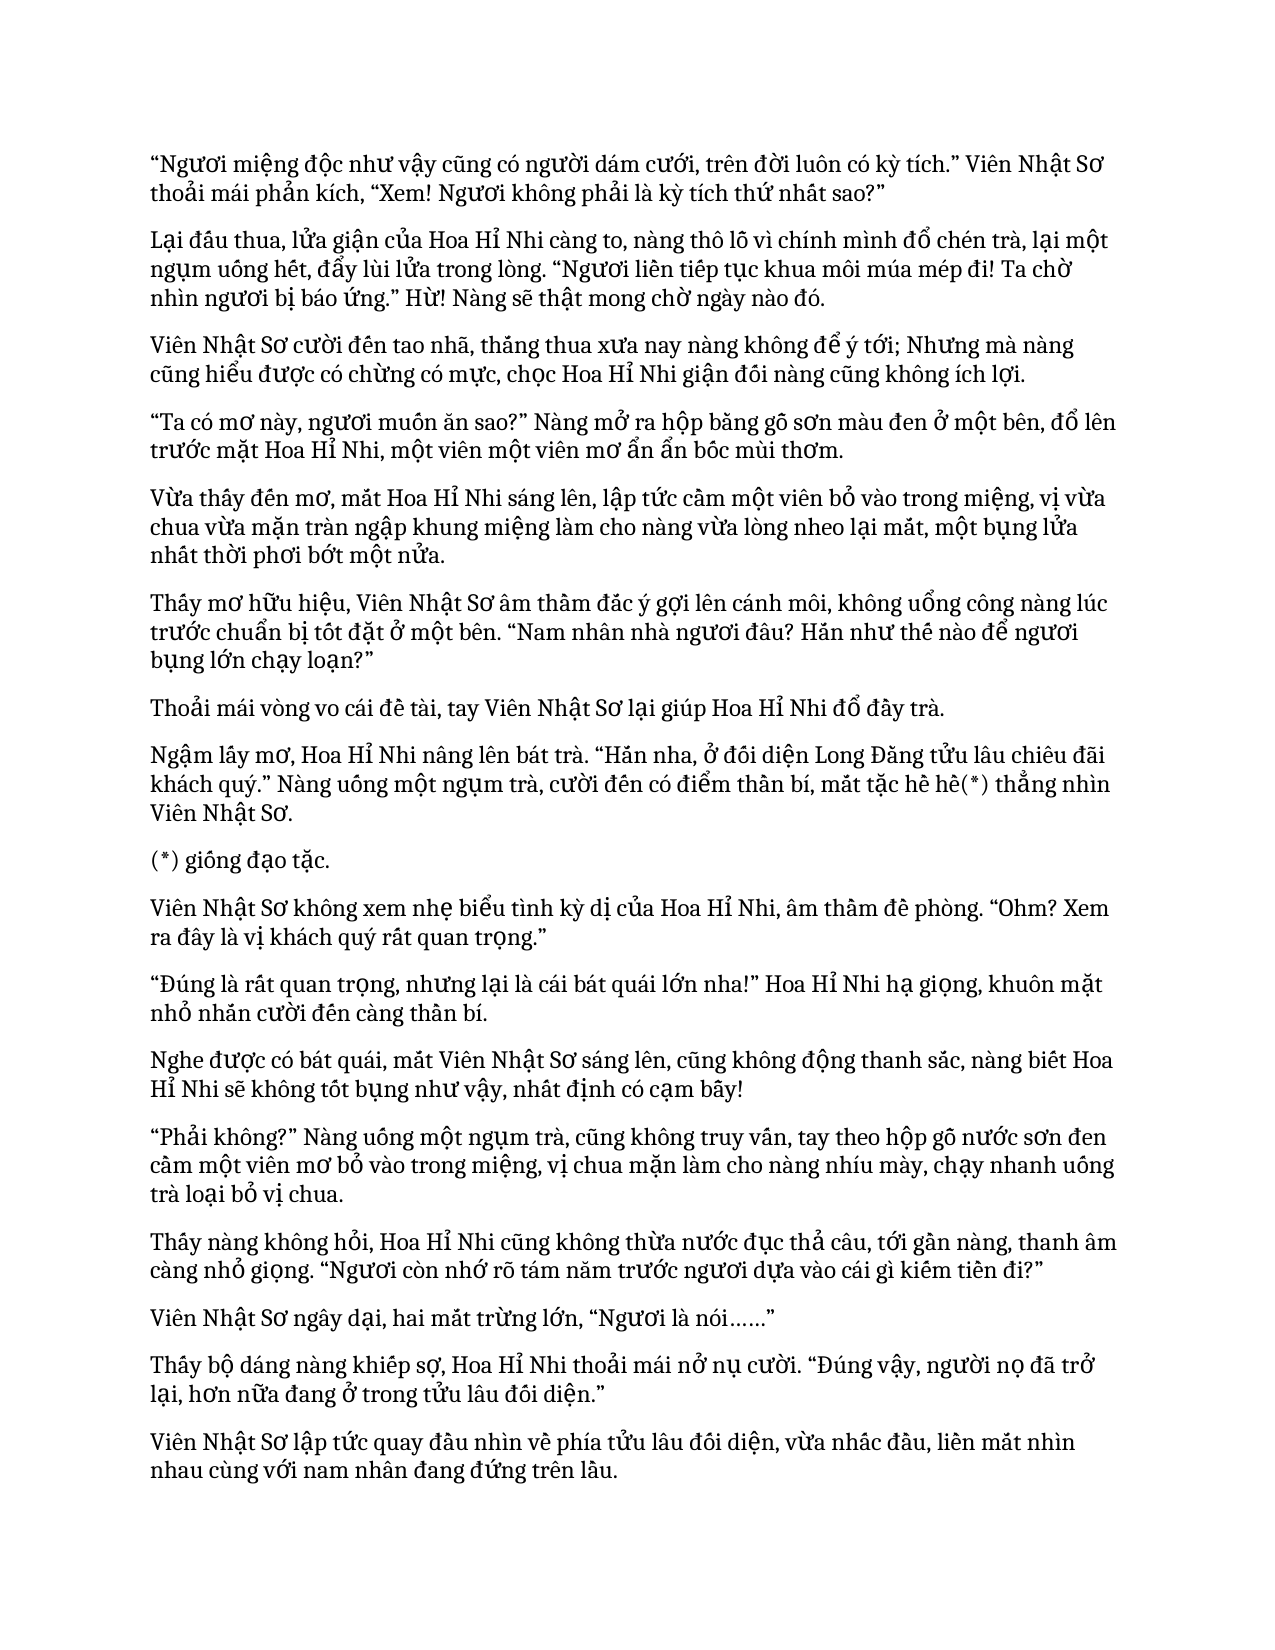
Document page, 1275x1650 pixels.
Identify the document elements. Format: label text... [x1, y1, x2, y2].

text Thấy bộ dáng nàng khiếp sợ, Hoa Hỉ Nhi thoải mái nở nụ cười. “Đúng vậy, người nọ đã trở lại, hơn nữa đang ở trong tửu lâu đối diện.” [150, 1351, 1125, 1409]
text Ngậm lấy mơ, Hoa Hỉ Nhi nâng lên bát trà. “Hắn nha, ở đối diện Long Đằng tửu lâu chiêu đãi khách quý.” Nàng uống một ngụm trà, cười đến có điểm thần bí, mắt tặc hề hề(*) thẳng nhìn Viên Nhật Sơ. [150, 741, 1125, 827]
text “Ta có mơ này, ngươi muốn ăn sao?” Nàng mở ra hộp bằng gỗ sơn màu đen ở một bên, đổ lên trước mặt Hoa Hỉ Nhi, một viên một viên mơ ẩn ẩn bốc mùi thơm. [150, 407, 1125, 465]
text Vừa thấy đến mơ, mắt Hoa Hỉ Nhi sáng lên, lập tức cầm một viên bỏ vào trong miệng, vị vừa chua vừa mặn tràn ngập khung miệng làm cho nàng vừa lòng nheo lại mắt, một bụng lửa nhất thời phơi bớt một nửa. [150, 484, 1125, 570]
text (*) giống đạo tặc. [150, 846, 1125, 875]
text “Đúng là rất quan trọng, nhưng lại là cái bát quái lớn nha!” Hoa Hỉ Nhi hạ giọng, khuôn mặt nhỏ nhắn cười đến càng thần bí. [150, 970, 1125, 1027]
text Nghe được có bát quái, mắt Viên Nhật Sơ sáng lên, cũng không động thanh sắc, nàng biết Hoa Hỉ Nhi sẽ không tốt bụng như vậy, nhất định có cạm bẫy! [150, 1046, 1125, 1104]
text “Phải không?” Nàng uống một ngụm trà, cũng không truy vấn, tay theo hộp gỗ nước sơn đen cầm một viên mơ bỏ vào trong miệng, vị chua mặn làm cho nàng nhíu mày, chạy nhanh uống trà loại bỏ vị chua. [150, 1122, 1125, 1209]
text Viên Nhật Sơ không xem nhẹ biểu tình kỳ dị của Hoa Hỉ Nhi, âm thầm đề phòng. “Ohm? Xem ra đây là vị khách quý rất quan trọng.” [150, 894, 1125, 951]
text Viên Nhật Sơ cười đến tao nhã, thắng thua xưa nay nàng không để ý tới; Nhưng mà nàng cũng hiểu được có chừng có mực, chọc Hoa Hỉ Nhi giận đối nàng cũng không ích lợi. [150, 331, 1125, 389]
text Thấy nàng không hỏi, Hoa Hỉ Nhi cũng không thừa nước đục thả câu, tới gần nàng, thanh âm càng nhỏ giọng. “Ngươi còn nhớ rõ tám năm trước ngươi dựa vào cái gì kiếm tiền đi?” [150, 1227, 1125, 1285]
text Viên Nhật Sơ ngây dại, hai mắt trừng lớn, “Ngươi là nói……” [150, 1304, 1125, 1332]
text Lại đấu thua, lửa giận của Hoa Hỉ Nhi càng to, nàng thô lỗ vì chính mình đổ chén trà, lại một ngụm uống hết, đẩy lùi lửa trong lòng. “Ngươi liền tiếp tục khua môi múa mép đi! Ta chờ nhìn ngươi bị báo ứng.” Hừ! Nàng sẽ thật mong chờ ngày nào đó. [150, 226, 1125, 312]
text “Ngươi miệng độc như vậy cũng có người dám cưới, trên đời luôn có kỳ tích.” Viên Nhật Sơ thoải mái phản kích, “Xem! Ngươi không phải là kỳ tích thứ nhất sao?” [150, 150, 1125, 207]
text Viên Nhật Sơ lập tức quay đầu nhìn về phía tửu lâu đối diện, vừa nhấc đầu, liền mắt nhìn nhau cùng với nam nhân đang đứng trên lầu. [150, 1427, 1125, 1485]
text Thoải mái vòng vo cái đề tài, tay Viên Nhật Sơ lại giúp Hoa Hỉ Nhi đổ đầy trà. [150, 694, 1125, 722]
text Thấy mơ hữu hiệu, Viên Nhật Sơ âm thầm đắc ý gợi lên cánh môi, không uổng công nàng lúc trước chuẩn bị tốt đặt ở một bên. “Nam nhân nhà ngươi đâu? Hắn như thế nào để ngươi bụng lớn chạy loạn?” [150, 589, 1125, 675]
